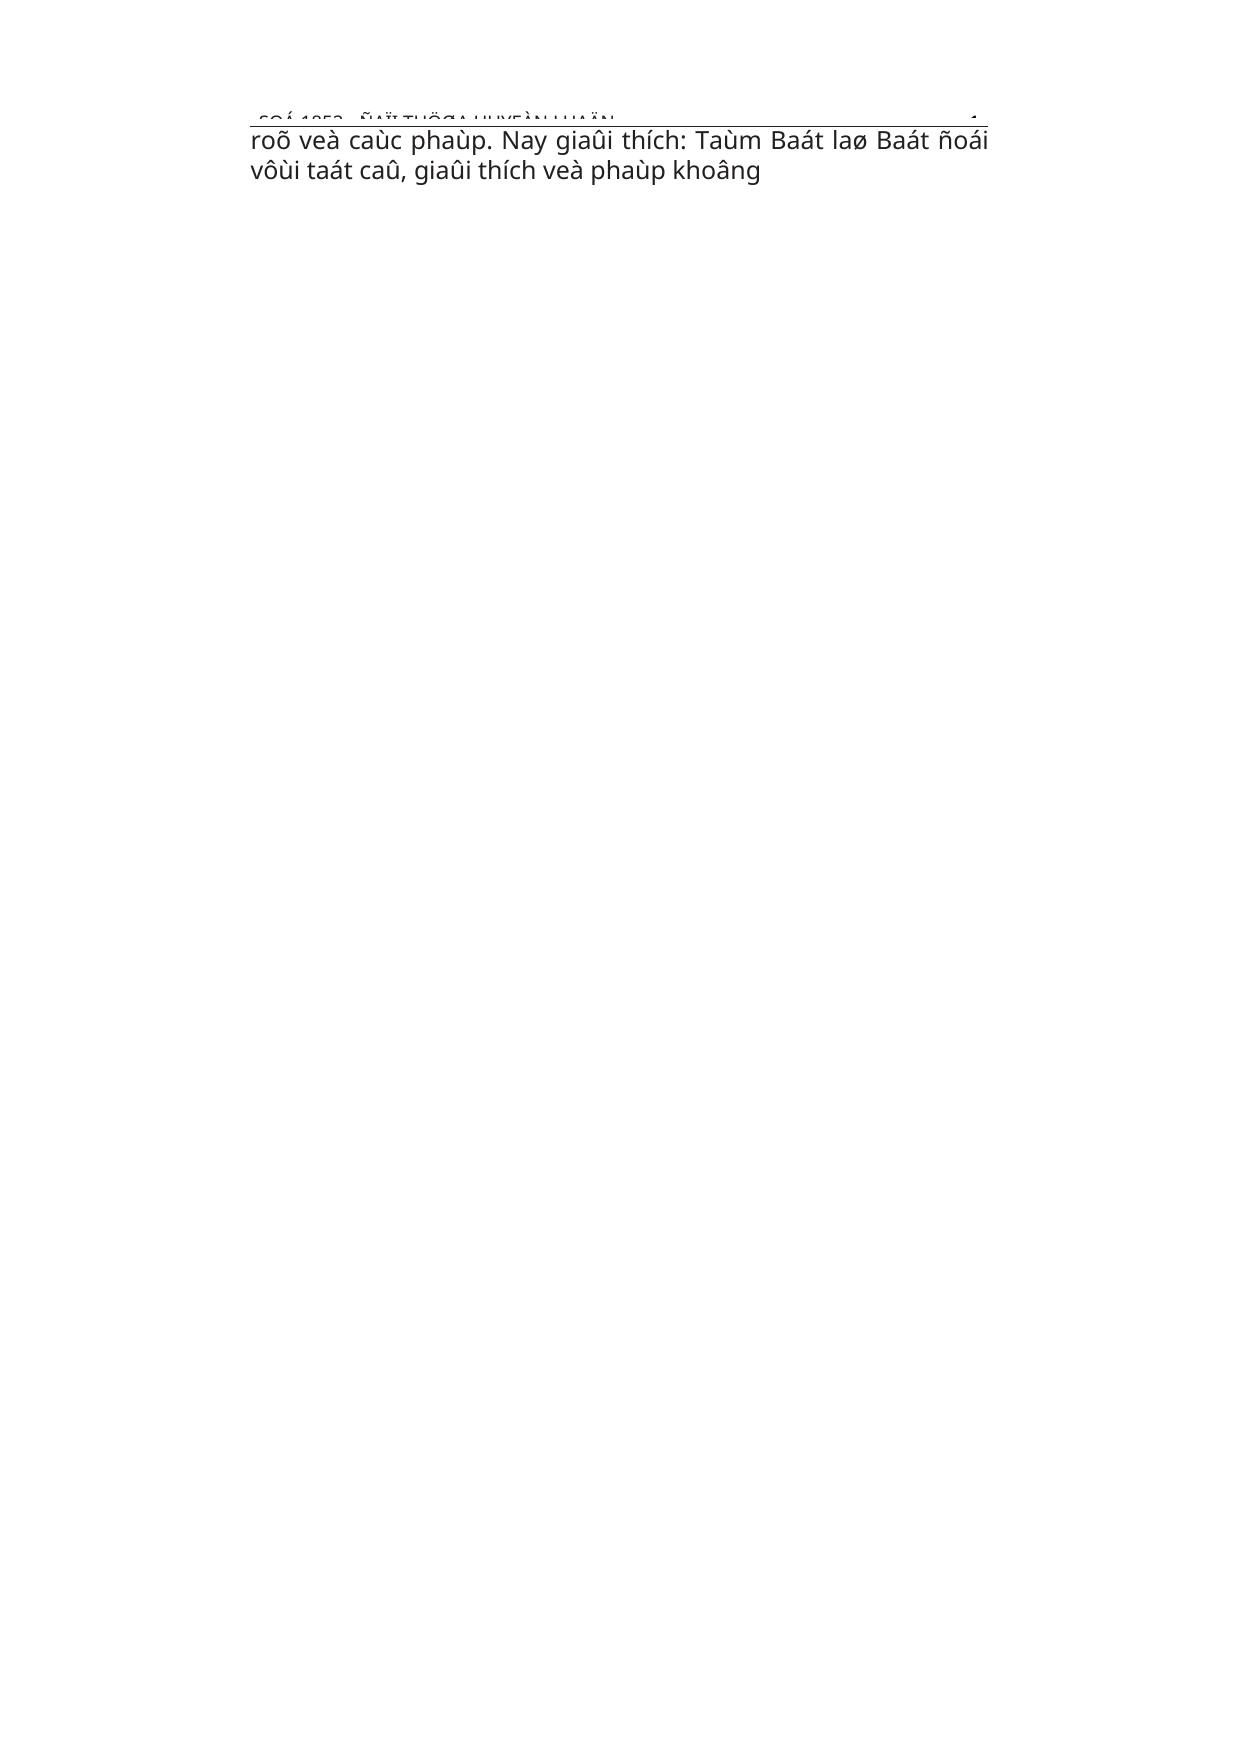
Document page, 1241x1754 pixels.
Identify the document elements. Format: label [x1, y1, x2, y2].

text [250, 125, 990, 187]
